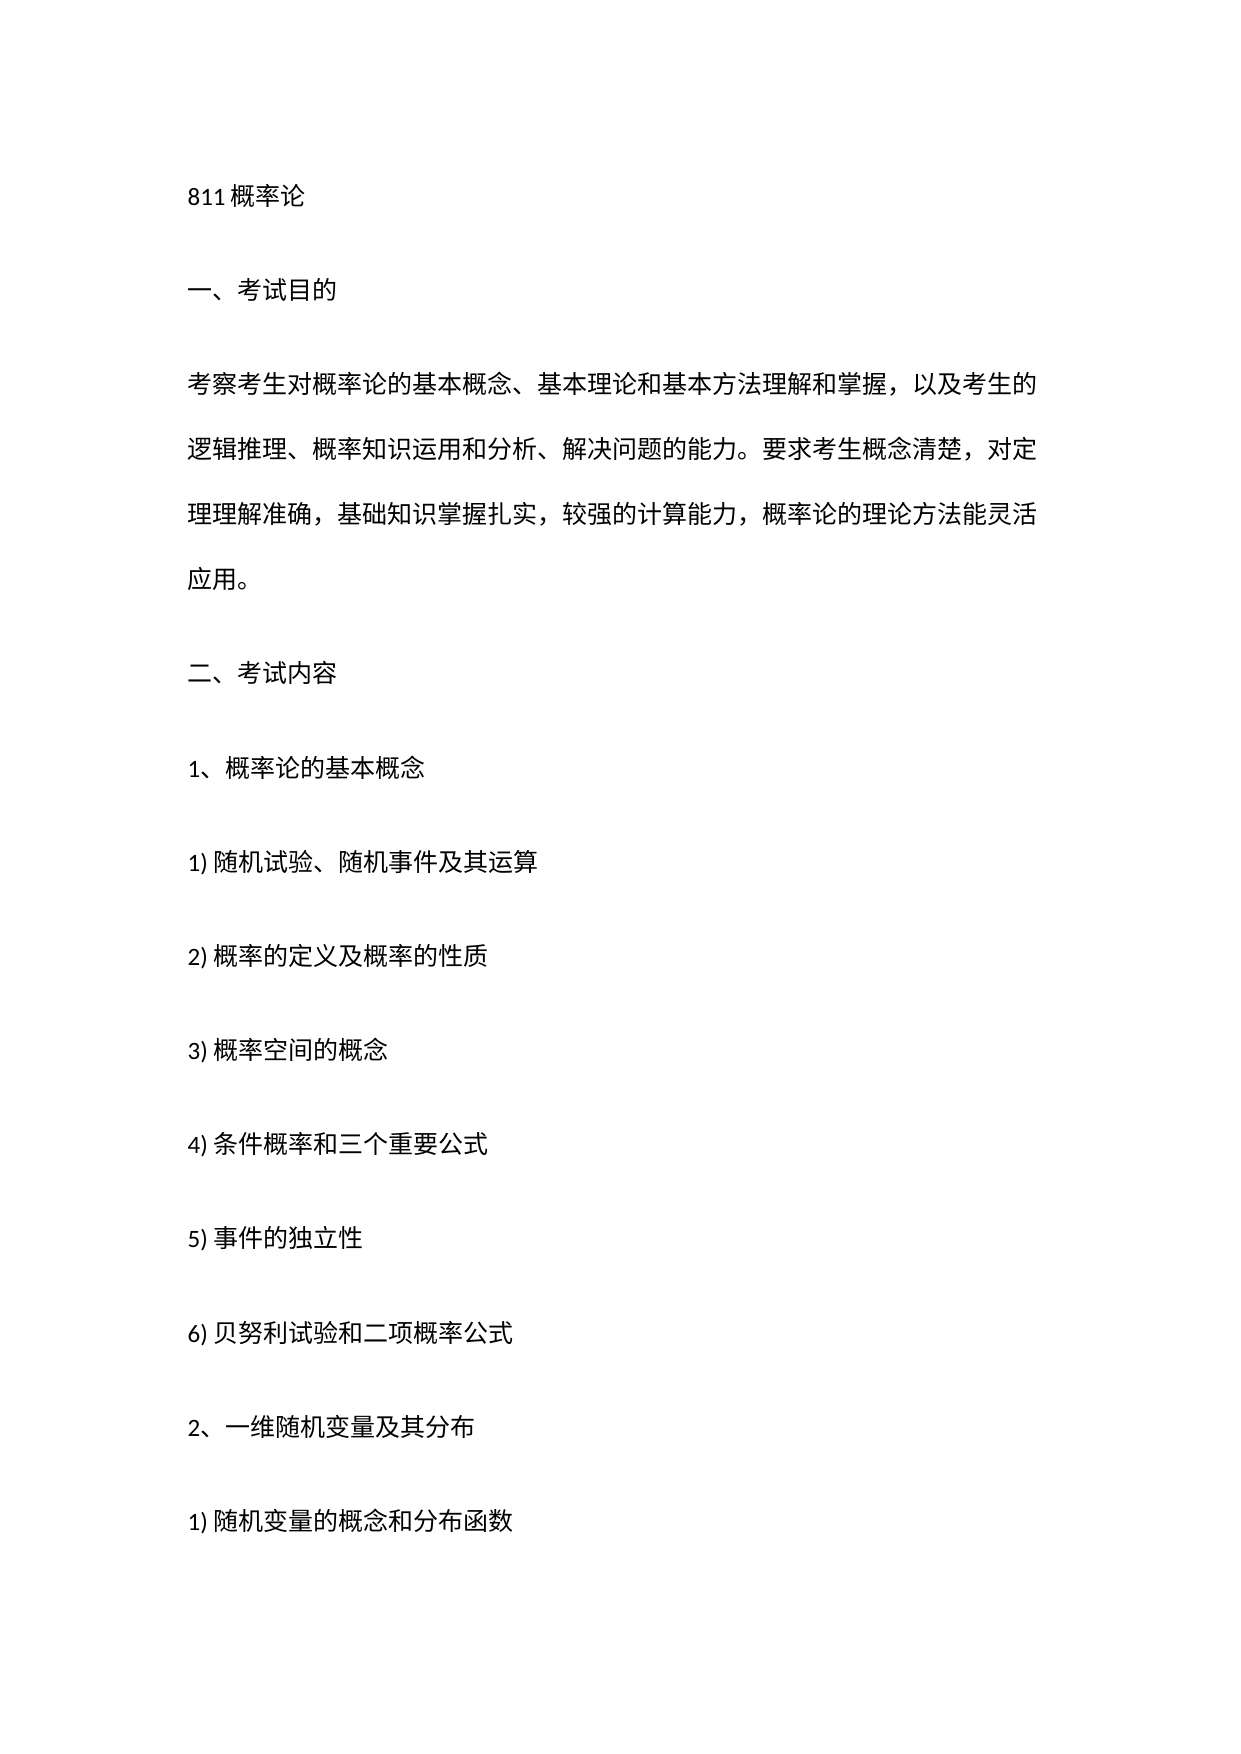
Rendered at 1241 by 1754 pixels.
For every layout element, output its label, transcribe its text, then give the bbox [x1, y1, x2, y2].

text 二、考试内容 [187, 639, 1053, 704]
text 1) 随机试验、随机事件及其运算 [187, 828, 1053, 893]
text 811概率论 [187, 162, 1053, 227]
text 6) 贝努利试验和二项概率公式 [187, 1299, 1053, 1364]
text 一、考试目的 [187, 256, 1053, 321]
text 1、概率论的基本概念 [187, 734, 1053, 799]
text 2) 概率的定义及概率的性质 [187, 922, 1053, 987]
text 2、一维随机变量及其分布 [187, 1393, 1053, 1458]
text 5) 事件的独立性 [187, 1204, 1053, 1269]
text 1) 随机变量的概念和分布函数 [187, 1487, 1053, 1552]
text 4) 条件概率和三个重要公式 [187, 1110, 1053, 1175]
text 3) 概率空间的概念 [187, 1016, 1053, 1081]
text 考察考生对概率论的基本概念、基本理论和基本方法理解和掌握，以及考生的逻辑推理、概率知识运用和分析、解决问题的能力。要求考生概念清楚，对定理理解准确，基础知识掌握扎实，较强的计算能力，概率论的理论方法能灵活应用。 [187, 350, 1053, 610]
